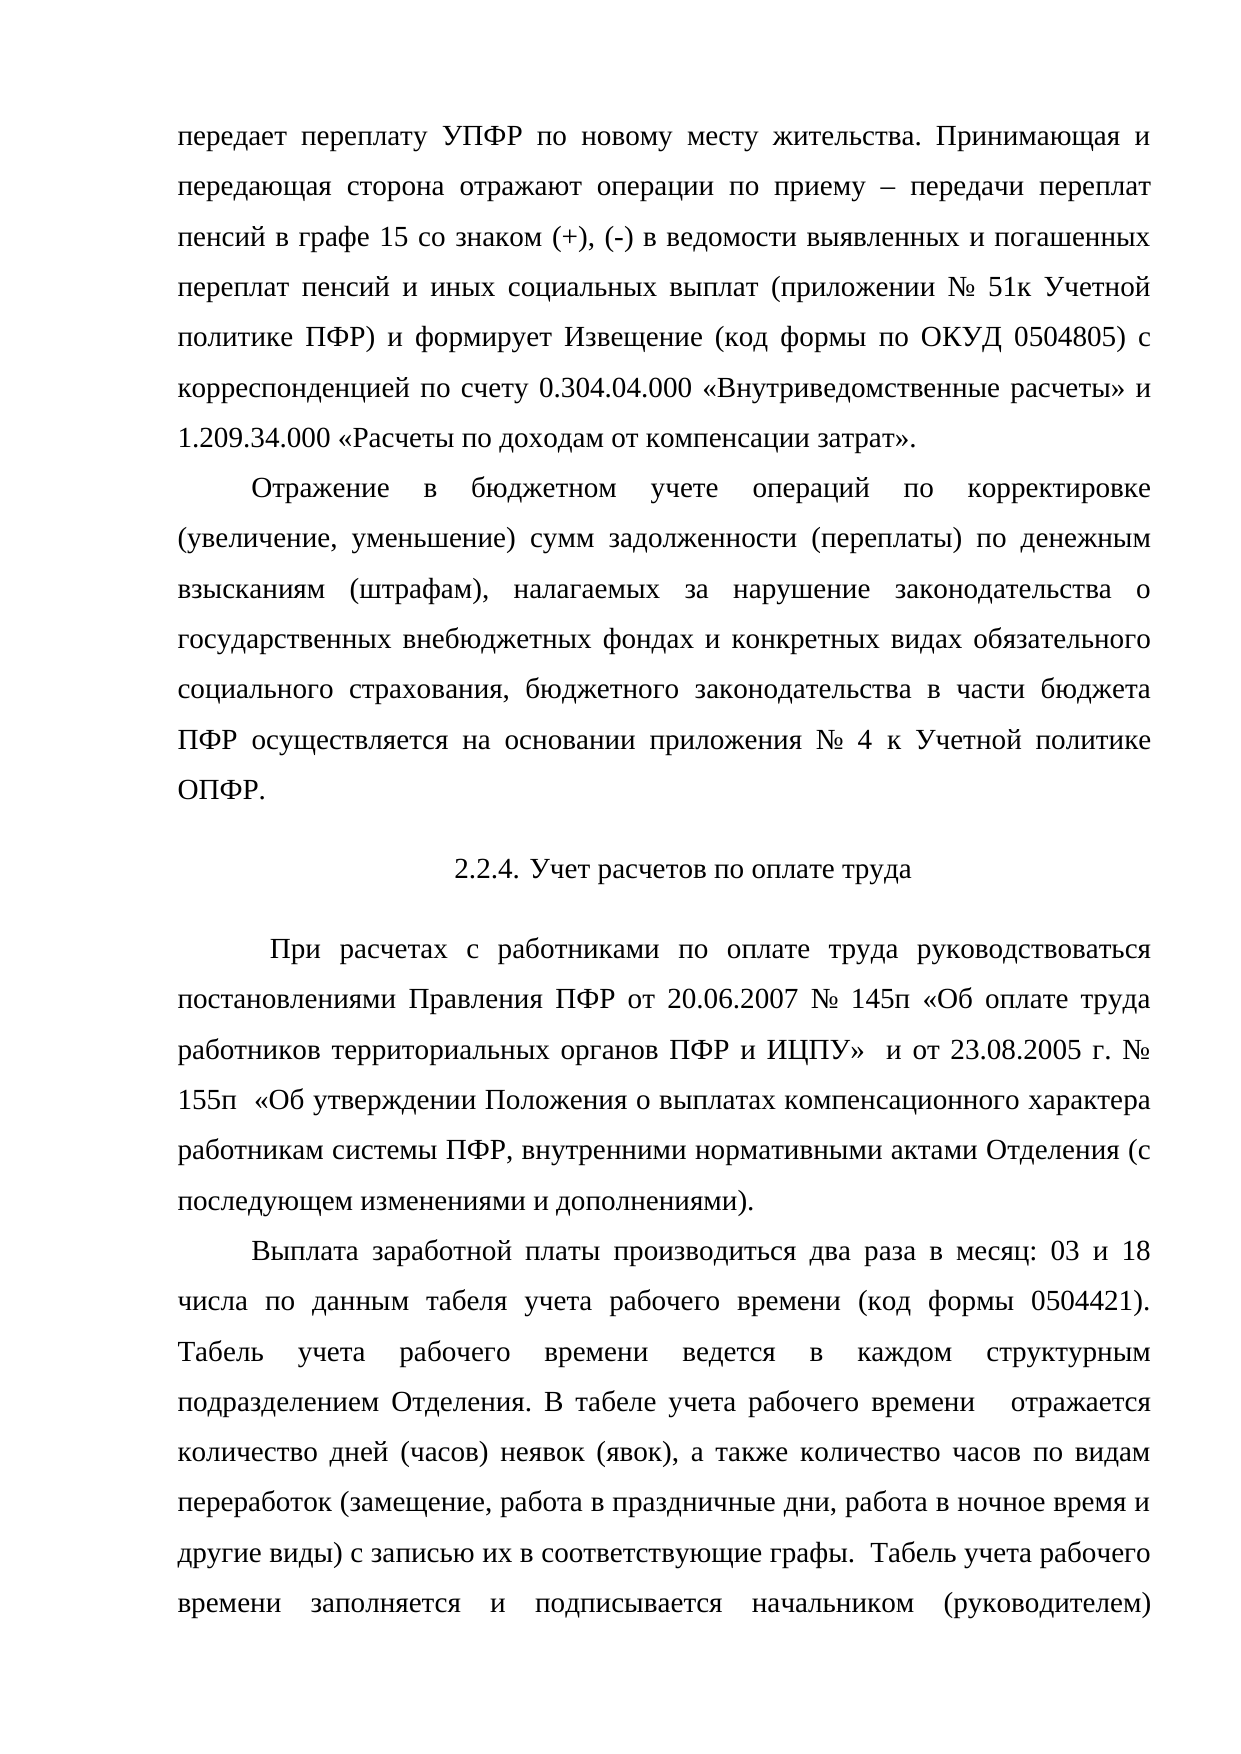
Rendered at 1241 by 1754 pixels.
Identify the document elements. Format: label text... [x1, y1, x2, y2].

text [177, 1233, 1152, 1619]
text При расчетах с работниками по оплате труда руководствоваться постановлениями Правления ПФР от 20.06.2007 № 145п «Об оплате труда работников территориальных органов ПФР и ИЦПУ» и от 23.08.2005 г. № 155п «Об утверждении Положения о выплатах компенсационного характера работникам системы ПФР, внутренними нормативными актами Отделения (с последующем изменениями и дополнениями). [177, 931, 1152, 1216]
list Учет расчетов по оплате труда [214, 852, 1152, 885]
text Отражение в бюджетном учете операций по корректировке (увеличение, уменьшение) сумм задолженности (переплаты) по денежным взысканиям (штрафам), налагаемых за нарушение законодательства о государственных внебюджетных фондах и конкретных видах обязательного социального страхования, бюджетного законодательства в части бюджета ПФР осуществляется на основании приложения № 4 к Учетной политике ОПФР. [177, 470, 1152, 806]
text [177, 118, 1152, 453]
